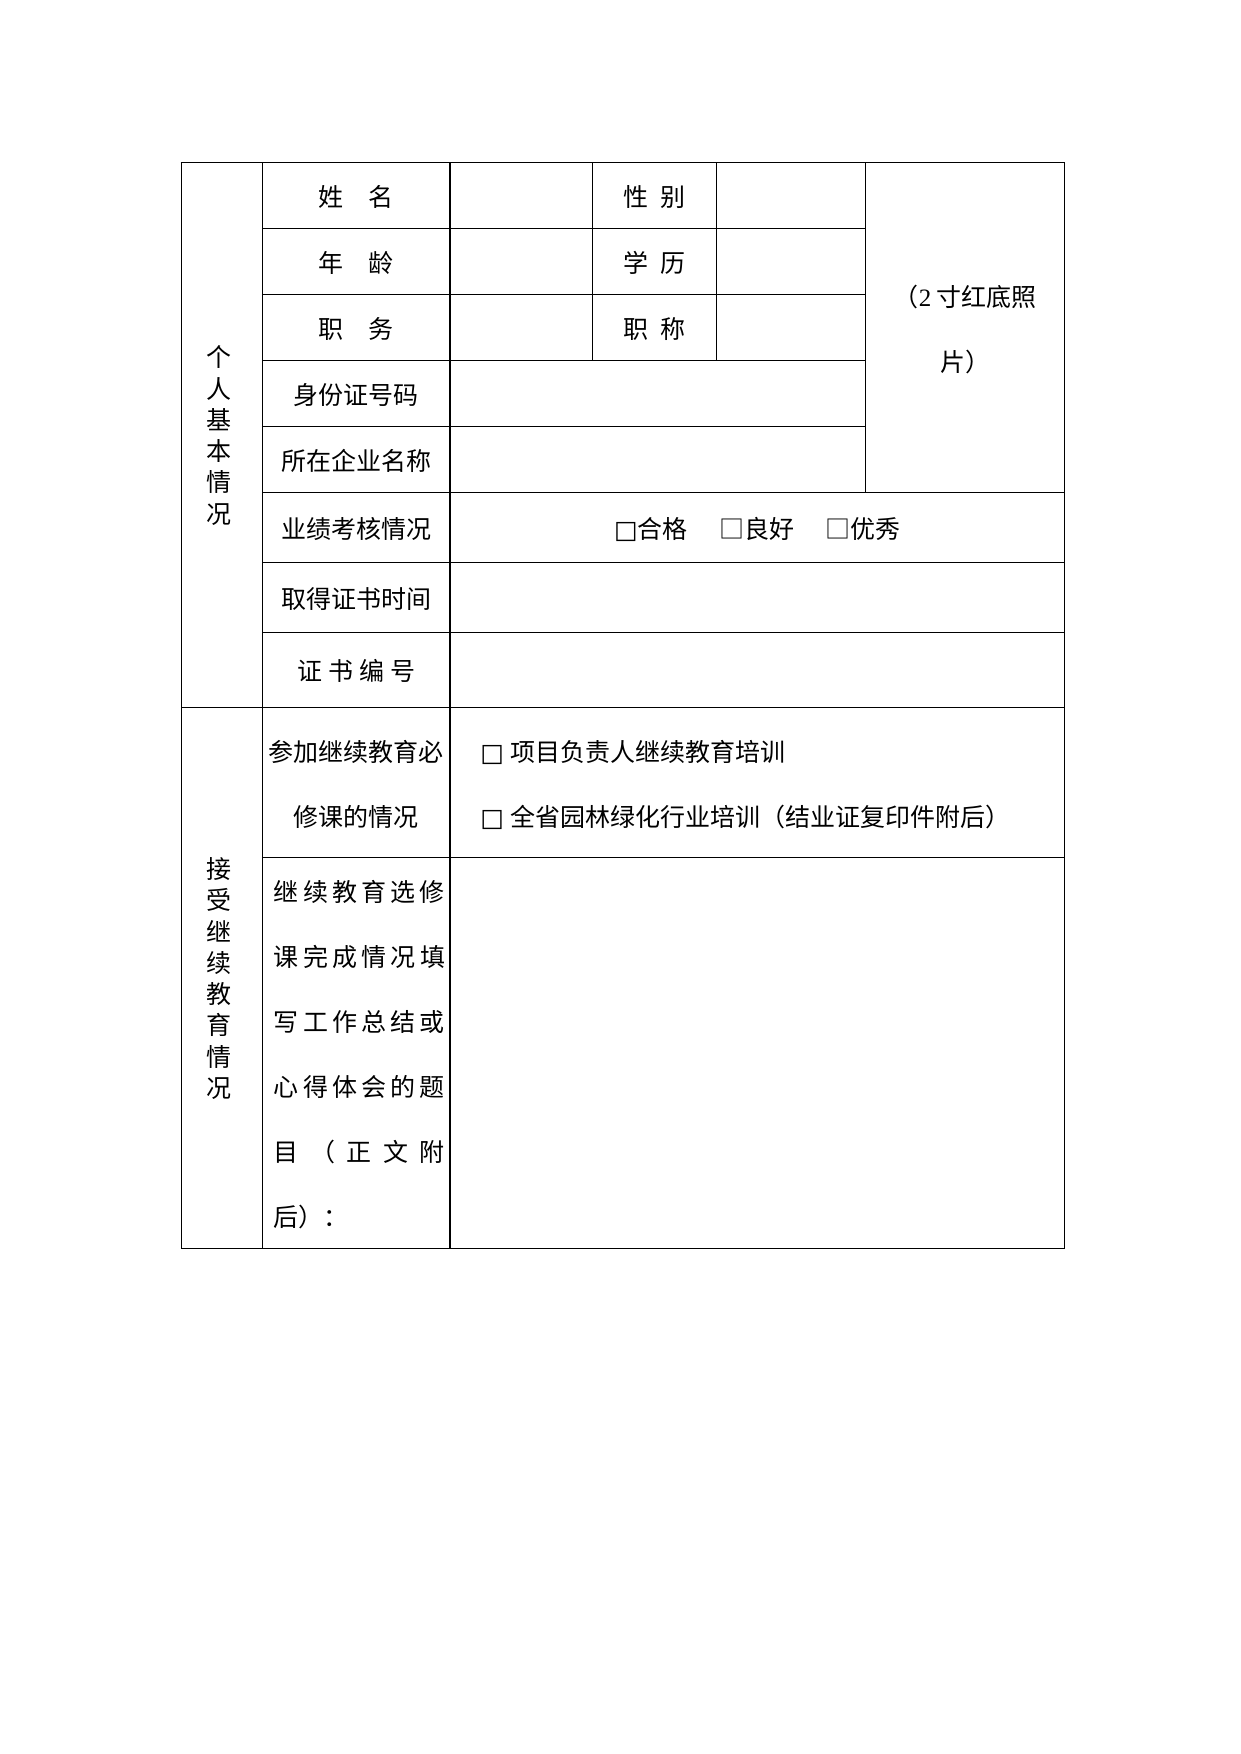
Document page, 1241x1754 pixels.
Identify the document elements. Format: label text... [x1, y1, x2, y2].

table_cell [723, 295, 876, 360]
table_header [449, 163, 595, 228]
table_cell [449, 229, 595, 294]
table_cell 业绩考核情况 [256, 493, 448, 562]
table_cell 证 书 编 号 [256, 633, 448, 707]
table_cell 所在企业名称 [256, 427, 448, 492]
table_cell 取得证书时间 [256, 563, 448, 632]
table_header 个 人 基 本 情 况 [173, 163, 255, 707]
table_cell 参加继续教育必修课的情况 [256, 708, 448, 857]
table_header 姓 名 [256, 163, 448, 228]
table_cell [449, 295, 595, 360]
table_cell [449, 361, 876, 426]
table_cell □ 项目负责人继续教育培训 □ 全省园林绿化行业培训（结业证复印件附后） [449, 708, 1081, 857]
table_header [723, 163, 876, 228]
table_cell 年 龄 [256, 229, 448, 294]
table_cell 接 受 继 续 教 育 情 况 [173, 708, 255, 1183]
table_cell 职 务 [256, 295, 448, 360]
table_cell 继续教育选修课完成情况填写工作总结或心得体会的题目（正文附后）： [256, 858, 448, 1183]
table_cell [449, 427, 876, 492]
table_cell [723, 229, 876, 294]
table_cell 学 历 [596, 229, 722, 294]
table_cell [449, 563, 1081, 632]
table_cell 身份证号码 [256, 361, 448, 426]
table_cell 职 称 [596, 295, 722, 360]
table_header （2寸红底照片） [877, 163, 1081, 492]
table_cell [449, 858, 1081, 1183]
table_header 性 别 [596, 163, 722, 228]
table_cell □合格 □良好 □优秀 [449, 493, 1081, 562]
table_cell [449, 633, 1081, 707]
